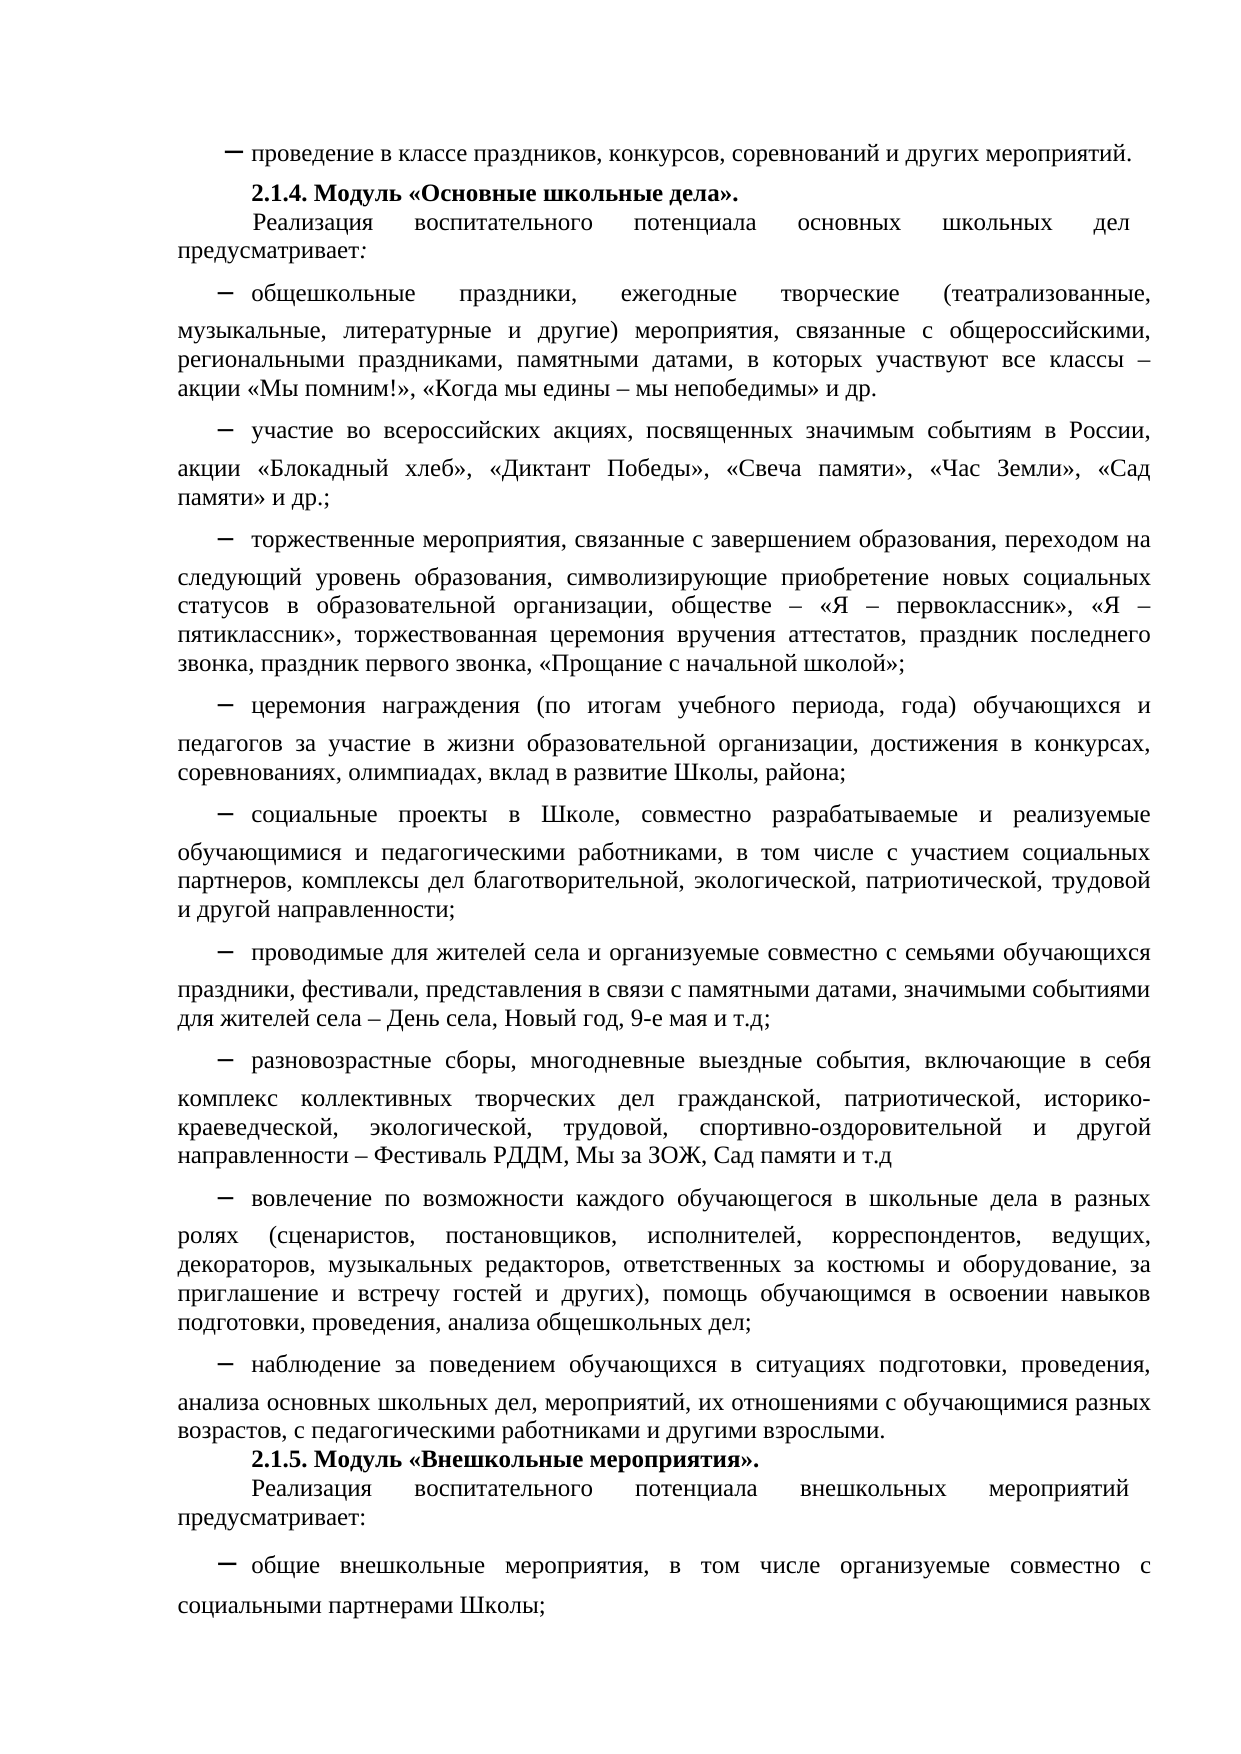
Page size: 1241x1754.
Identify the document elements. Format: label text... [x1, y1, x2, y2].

list вовлечение по возможности каждого обучающегося в школьные дела в разных ролях (сценаристов, постановщиков, исполнителей, корреспондентов, ведущих, декораторов, музыкальных редакторов, ответственных за костюмы и оборудование, за приглашение и встречу гостей и других), помощь обучающимся в освоении навыков подготовки, проведения, анализа общешкольных дел; [177, 1169, 1152, 1335]
list общешкольные праздники, ежегодные творческие (театрализованные, музыкальные, литературные и другие) мероприятия, связанные с общероссийскими, региональными праздниками, памятными датами, в которых участвуют все классы – акции «Мы помним!», «Когда мы едины – мы непобедимы» и др. [177, 264, 1152, 402]
list церемония награждения (по итогам учебного периода, года) обучающихся и педагогов за участие в жизни образовательной организации, достижения в конкурсах, соревнованиях, олимпиадах, вклад в развитие Школы, района; [177, 677, 1152, 785]
list торжественные мероприятия, связанные с завершением образования, переходом на следующий уровень образования, символизирующие приобретение новых социальных статусов в образовательной организации, обществе – «Я – первоклассник», «Я – пятиклассник», торжествованная церемония вручения аттестатов, праздник последнего звонка, праздник первого звонка, «Прощание с начальной школой»; [177, 510, 1152, 677]
list проводимые для жителей села и организуемые совместно с семьями обучающихся праздники, фестивали, представления в связи с памятными датами, значимыми событиями для жителей села – День села, Новый год, 9-е мая и т.д; [177, 923, 1152, 1032]
list проведение в классе праздников, конкурсов, соревнований и других мероприятий. [177, 118, 1152, 178]
list социальные проекты в Школе, совместно разрабатываемые и реализуемые обучающимися и педагогическими работниками, в том числе с участием социальных партнеров, комплексы дел благотворительной, экологической, патриотической, трудовой и другой направленности; [177, 785, 1152, 923]
list общие внешкольные мероприятия, в том числе организуемые совместно с социальными партнерами Школы; [177, 1530, 1152, 1619]
text Реализация воспитательного потенциала внешкольных мероприятий предусматривает: [177, 1473, 1130, 1530]
text 2.1.5. Модуль «Внешкольные мероприятия». [251, 1444, 1152, 1473]
text 2.1.4. Модуль «Основные школьные дела». [177, 178, 1152, 207]
list разновозрастные сборы, многодневные выездные события, включающие в себя комплекс коллективных творческих дел гражданской, патриотической, историко-краеведческой, экологической, трудовой, спортивно-оздоровительной и другой направленности – Фестиваль РДДМ, Мы за ЗОЖ, Сад памяти и т.д [177, 1032, 1152, 1169]
list наблюдение за поведением обучающихся в ситуациях подготовки, проведения, анализа основных школьных дел, мероприятий, их отношениями с обучающимися разных возрастов, с педагогическими работниками и другими взрослыми. [177, 1335, 1152, 1444]
list участие во всероссийских акциях, посвященных значимым событиям в России, акции «Блокадный хлеб», «Диктант Победы», «Свеча памяти», «Час Земли», «Сад памяти» и др.; [177, 402, 1152, 510]
text Реализация воспитательного потенциала основных школьных дел предусматривает: [177, 207, 1131, 264]
